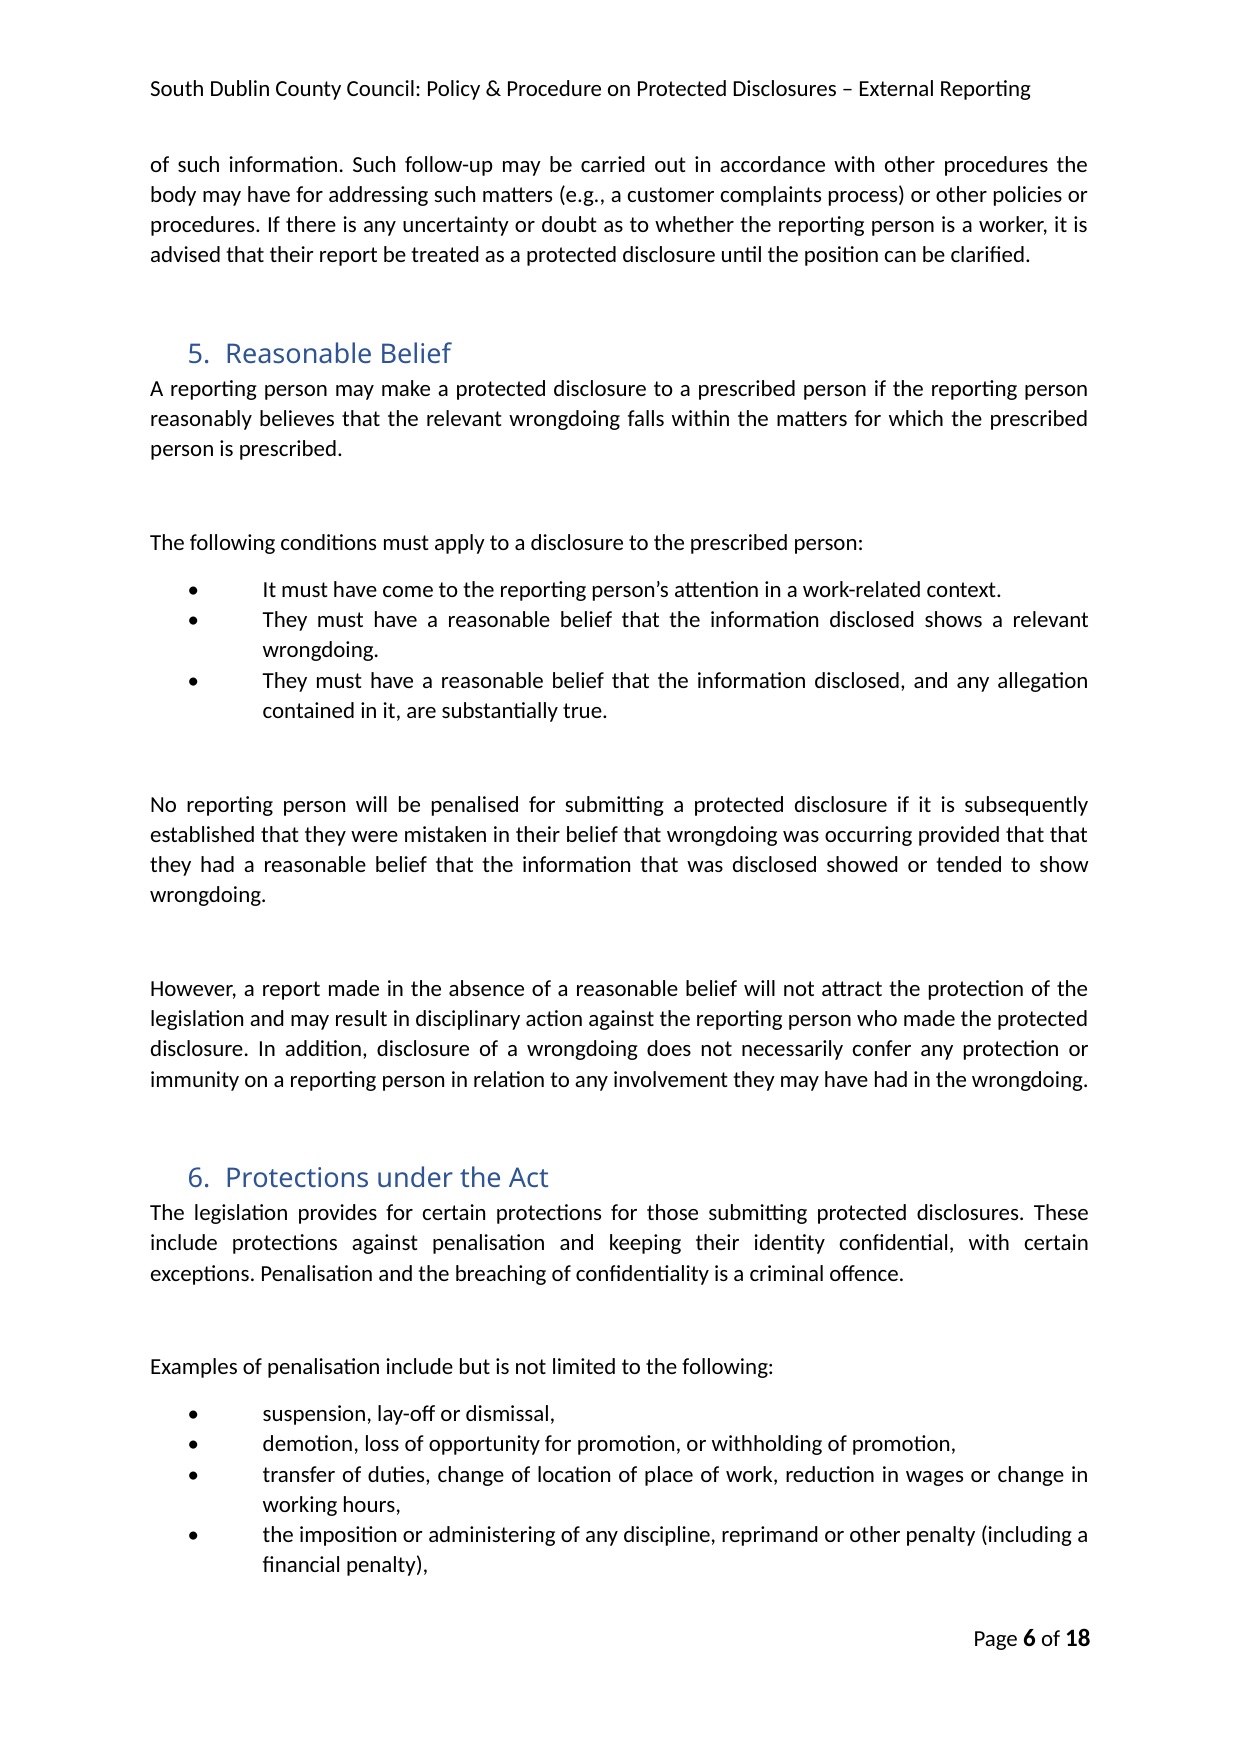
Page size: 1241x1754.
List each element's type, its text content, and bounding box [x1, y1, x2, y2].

text No reporting person will be penalised for submitting a protected disclosure if it is subsequently established that they were mistaken in their belief that wrongdoing was occurring provided that that they had a reasonable belief that the information that was disclosed showed or tended to show wrongdoing. [150, 790, 1090, 908]
list They must have a reasonable belief that the information disclosed, and any allegation contained in it, are substantially true. [187, 666, 1090, 724]
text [150, 150, 1090, 269]
list the imposition or administering of any discipline, reprimand or other penalty (including a financial penalty), [187, 1520, 1090, 1578]
list They must have a reasonable belief that the information disclosed shows a relevant wrongdoing. [187, 605, 1090, 664]
text The legislation provides for certain protections for those submitting protected disclosures. These include protections against penalisation and keeping their identity confidential, with certain exceptions. Penalisation and the breaching of confidentiality is a criminal offence. [150, 1198, 1090, 1287]
text A reporting person may make a protected disclosure to a prescribed person if the reporting person reasonably believes that the relevant wrongdoing falls within the matters for which the prescribed person is prescribed. [150, 374, 1090, 463]
text Examples of penalisation include but is not limited to the following: [150, 1352, 1090, 1381]
text However, a report made in the absence of a reasonable belief will not attract the protection of the legislation and may result in disciplinary action against the reporting person who made the protected disclosure. In addition, disclosure of a wrongdoing does not necessarily confer any protection or immunity on a reporting person in relation to any involvement they may have had in the wrongdoing. [150, 974, 1090, 1093]
list transfer of duties, change of location of place of work, reduction in wages or change in working hours, [187, 1460, 1090, 1518]
list suspension, lay-off or dismissal, [187, 1399, 1090, 1427]
list demotion, loss of opportunity for promotion, or withholding of promotion, [187, 1429, 1090, 1458]
subtitle Reasonable Belief [187, 334, 1090, 371]
subtitle Protections under the Act [187, 1158, 1090, 1195]
text The following conditions must apply to a disclosure to the prescribed person: [150, 528, 1090, 556]
list It must have come to the reporting person’s attention in a work-related context. [187, 575, 1090, 603]
